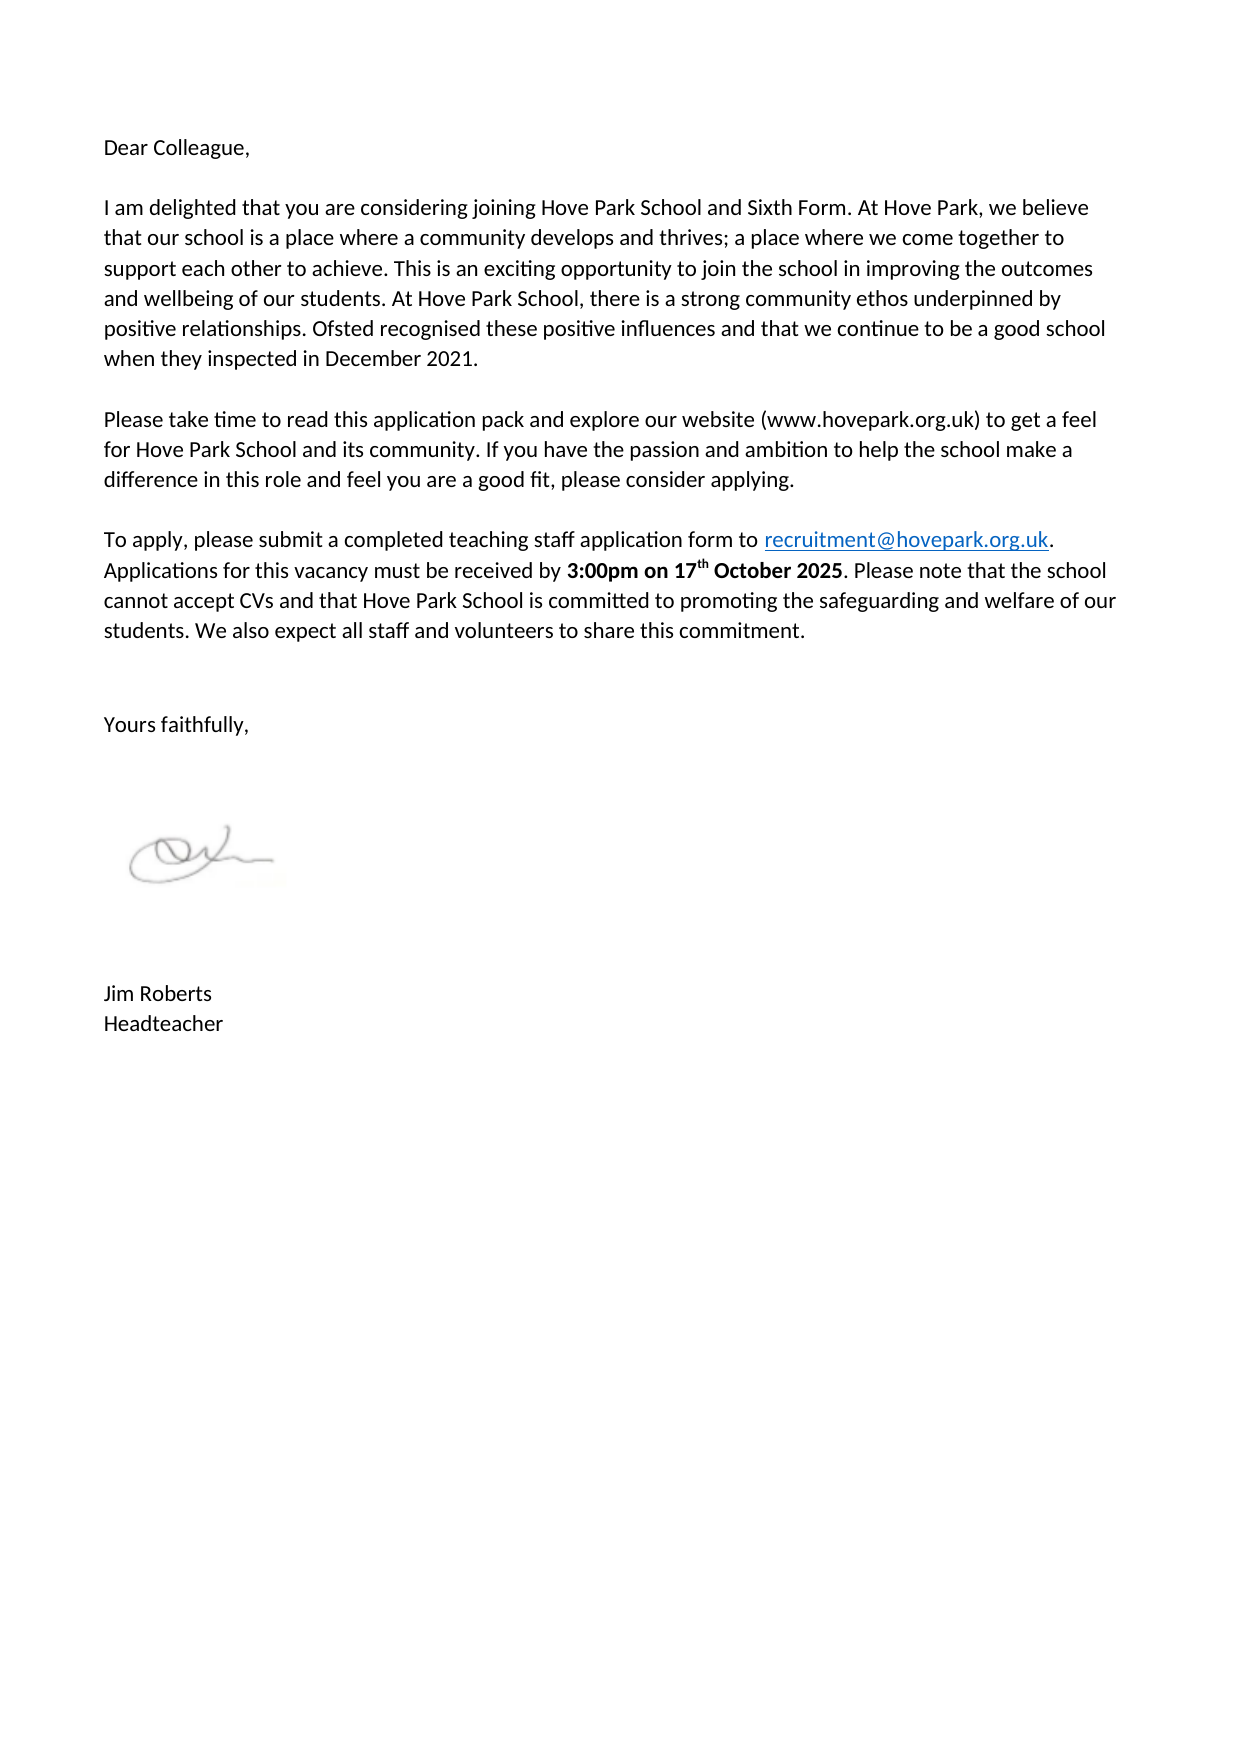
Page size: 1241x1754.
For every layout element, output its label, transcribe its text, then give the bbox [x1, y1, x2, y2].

picture [103, 803, 293, 914]
text Yours faithfully, [103, 710, 1122, 738]
text Dear Colleague, I am delighted that you are considering joining Hove Park School and Sixth Form. At Hove Park, we believe that our school is a place where a community develops and thrives; a place where we come together to support each other to achieve. This is an exciting opportunity to join the school in improving the outcomes and wellbeing of our students. At Hove Park School, there is a strong community ethos underpinned by positive relationships. Ofsted recognised these positive influences and that we continue to be a good school when they inspected in December 2021. Please take time to read this application pack and explore our website (www.hovepark.org.uk) to get a feel for Hove Park School and its community. If you have the passion and ambition to help the school make a difference in this role and feel you are a good fit, please consider applying. To apply, please submit a completed teaching staff application form to recruitment@hovepark.org.uk. Applications for this vacancy must be received by 3:00pm on 17th October 2025. Please note that the school cannot accept CVs and that Hove Park School is committed to promoting the safeguarding and welfare of our students. We also expect all staff and volunteers to share this commitment. [103, 133, 1122, 644]
text Jim Roberts Headteacher [103, 979, 1122, 1037]
